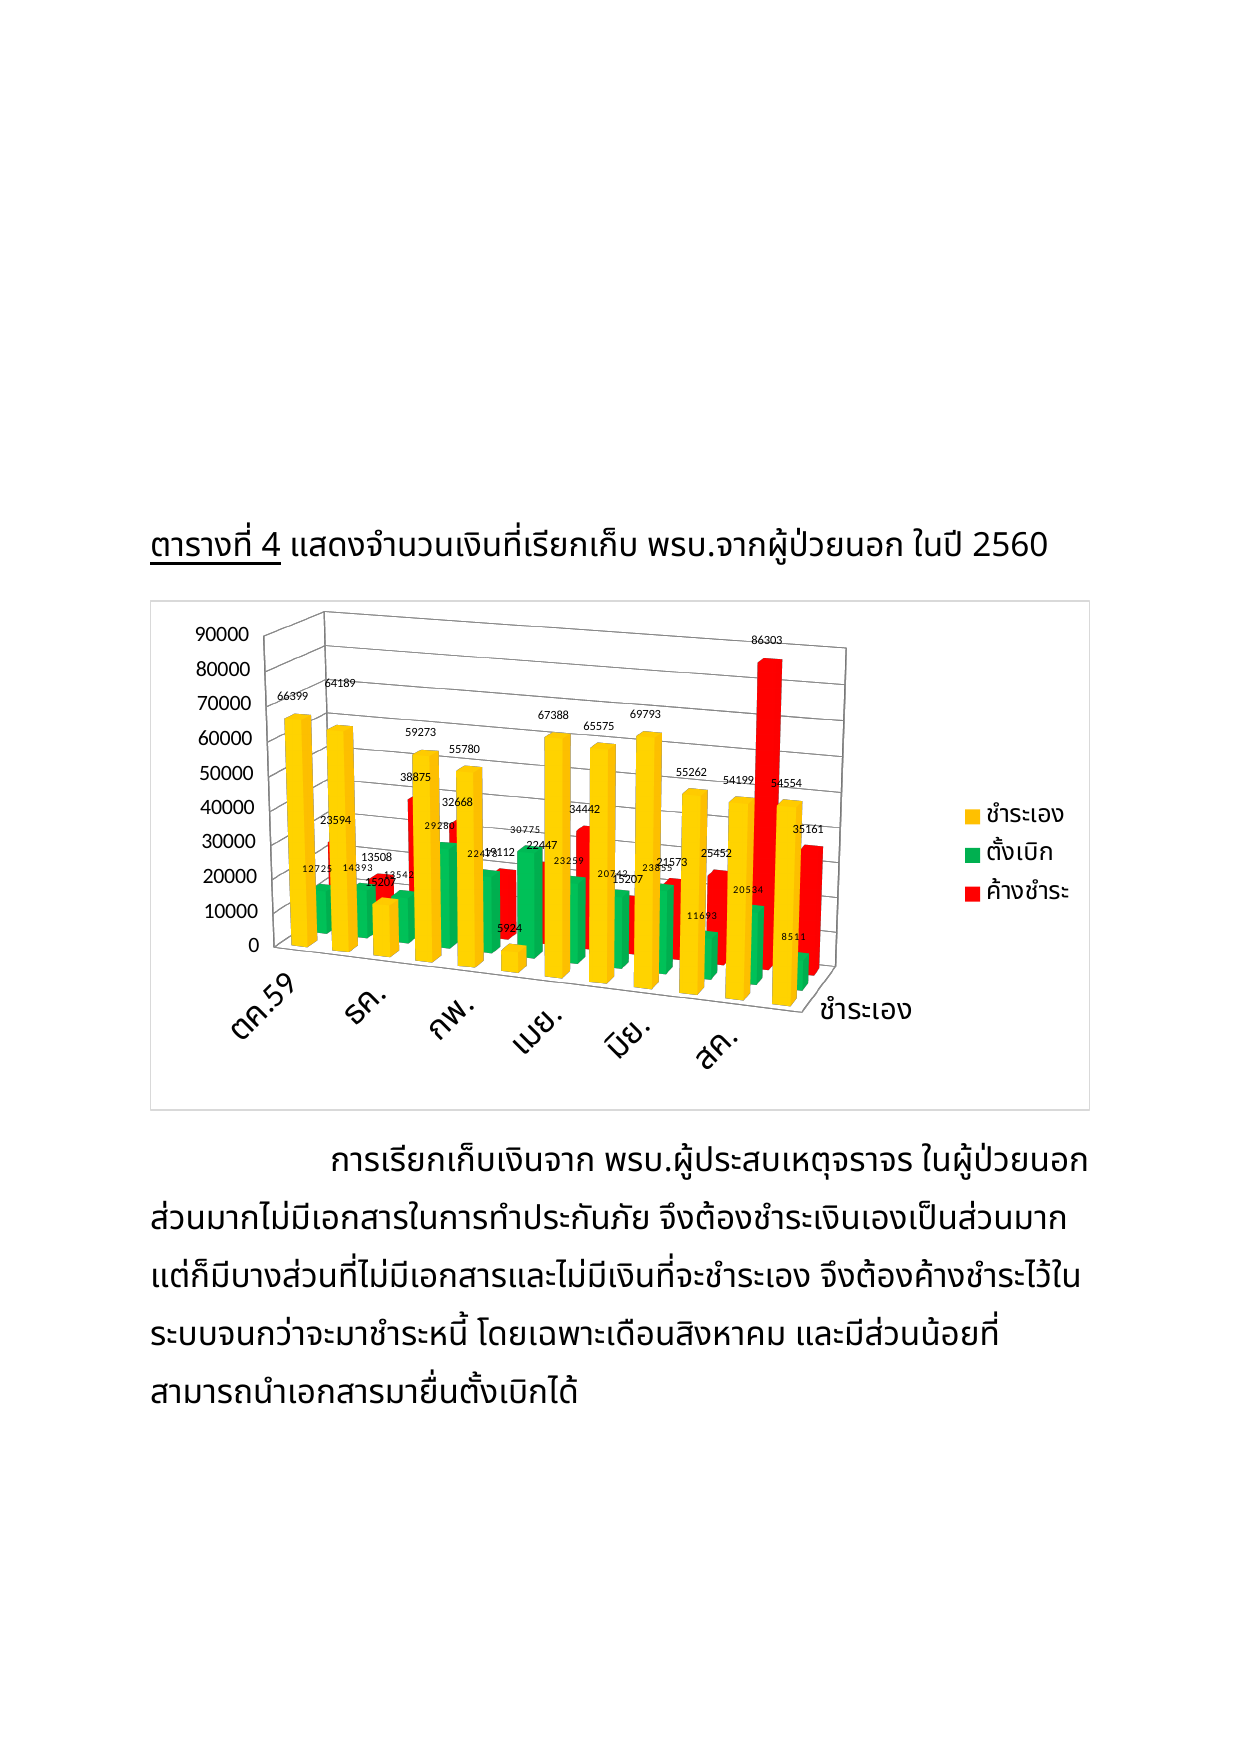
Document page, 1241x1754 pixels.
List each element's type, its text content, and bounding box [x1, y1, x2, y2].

text การเรียกเก็บเงินจาก พรบ.ผู้ประสบเหตุจราจร ในผู้ป่วยนอก ส่วนมากไม่มีเอกสารในการทำประกันภัย จึงต้องชำระเงินเองเป็นส่วนมาก แต่ก็มีบางส่วนที่ไม่มีเอกสารและไม่มีเงินที่จะชำระเอง จึงต้องค้างชำระไว้ในระบบจนกว่าจะมาชำระหนี้ โดยเฉพาะเดือนสิงหาคม และมีส่วนน้อยที่สามารถนำเอกสารมายื่นตั้งเบิกได้ [150, 1136, 1090, 1418]
text ตารางที่ 4 แสดงจำนวนเงินที่เรียกเก็บ พรบ.จากผู้ป่วยนอก ในปี 2560 [150, 521, 1090, 572]
